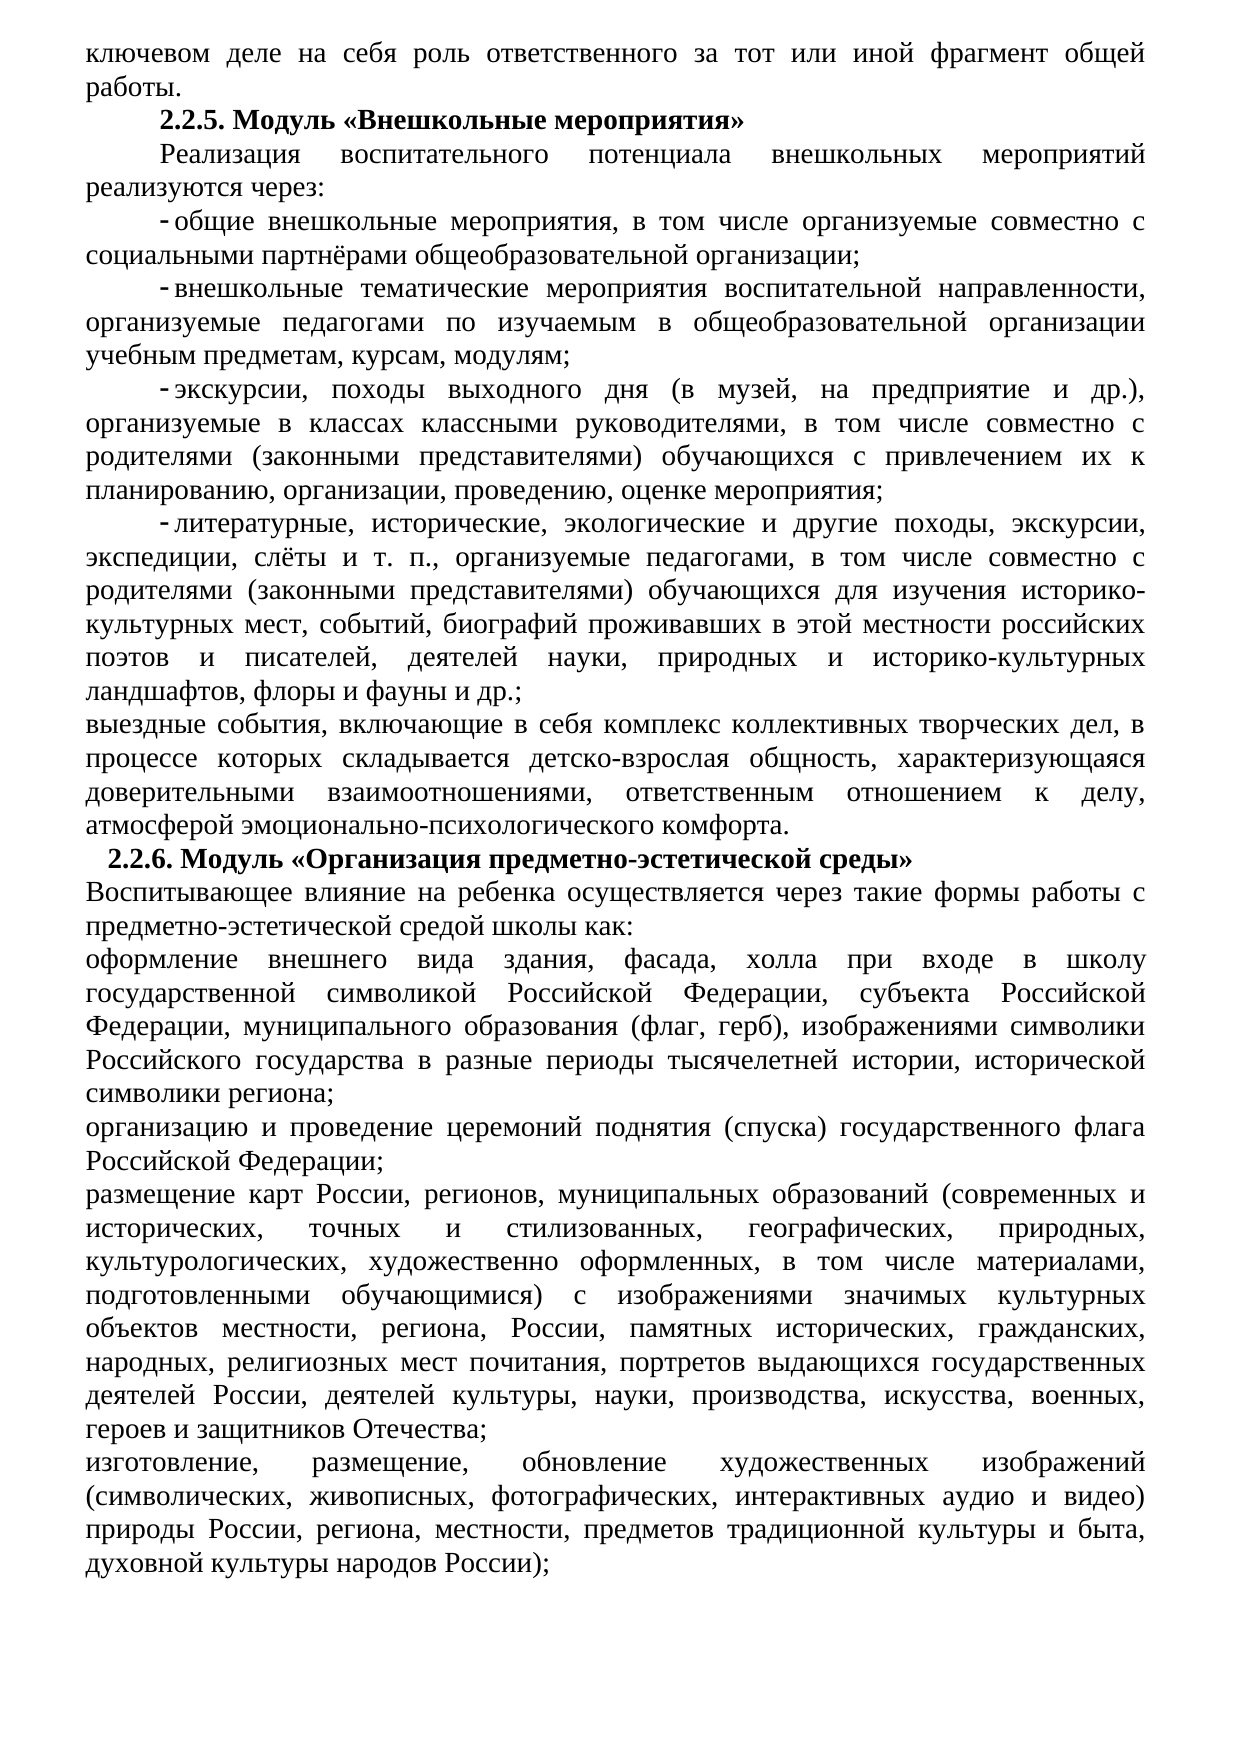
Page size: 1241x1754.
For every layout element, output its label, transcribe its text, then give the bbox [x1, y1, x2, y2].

text размещение карт России, регионов, муниципальных образований (современных и исторических, точных и стилизованных, географических, природных, культурологических, художественно оформленных, в том числе материалами, подготовленными обучающимися) с изображениями значимых культурных объектов местности, региона, России, памятных исторических, гражданских, народных, религиозных мест почитания, портретов выдающихся государственных деятелей России, деятелей культуры, науки, производства, искусства, военных, героев и защитников Отечества; [85, 1176, 1146, 1444]
text изготовление, размещение, обновление художественных изображений (символических, живописных, фотографических, интерактивных аудио и видео) природы России, региона, местности, предметов традиционной культуры и быта, духовной культуры народов России); [85, 1444, 1146, 1579]
text 2.2.6. Модуль «Организация предметно-эстетической среды» [85, 841, 1146, 874]
list экскурсии, походы выходного дня (в музей, на предприятие и др.), организуемые в классах классными руководителями, в том числе совместно с родителями (законными представителями) обучающихся с привлечением их к планированию, организации, проведению, оценке мероприятия; [85, 371, 1146, 505]
text Реализация воспитательного потенциала внешкольных мероприятий реализуются через: [85, 136, 1146, 203]
text Воспитывающее влияние на ребенка осуществляется через такие формы работы с предметно-эстетической средой школы как: [85, 874, 1146, 941]
list литературные, исторические, экологические и другие походы, экскурсии, экспедиции, слёты и т. п., организуемые педагогами, в том числе совместно с родителями (законными представителями) обучающихся для изучения историко-культурных мест, событий, биографий проживавших в этой местности российских поэтов и писателей, деятелей науки, природных и историко-культурных ландшафтов, флоры и фауны и др.; [85, 505, 1146, 707]
text выездные события, включающие в себя комплекс коллективных творческих дел, в процессе которых складывается детско-взрослая общность, характеризующаяся доверительными взаимоотношениями, ответственным отношением к делу, атмосферой эмоционально-психологического комфорта. [85, 707, 1146, 841]
text оформление внешнего вида здания, фасада, холла при входе в школу государственной символикой Российской Федерации, субъекта Российской Федерации, муниципального образования (флаг, герб), изображениями символики Российского государства в разные периоды тысячелетней истории, исторической символики региона; [85, 941, 1146, 1109]
list внешкольные тематические мероприятия воспитательной направленности, организуемые педагогами по изучаемым в общеобразовательной организации учебным предметам, курсам, модулям; [85, 270, 1146, 371]
text 2.2.5. Модуль «Внешкольные мероприятия» [85, 102, 1146, 136]
text организацию и проведение церемоний поднятия (спуска) государственного флага Российской Федерации; [85, 1109, 1146, 1176]
list общие внешкольные мероприятия, в том числе организуемые совместно с социальными партнёрами общеобразовательной организации; [85, 203, 1146, 270]
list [85, 35, 1146, 102]
